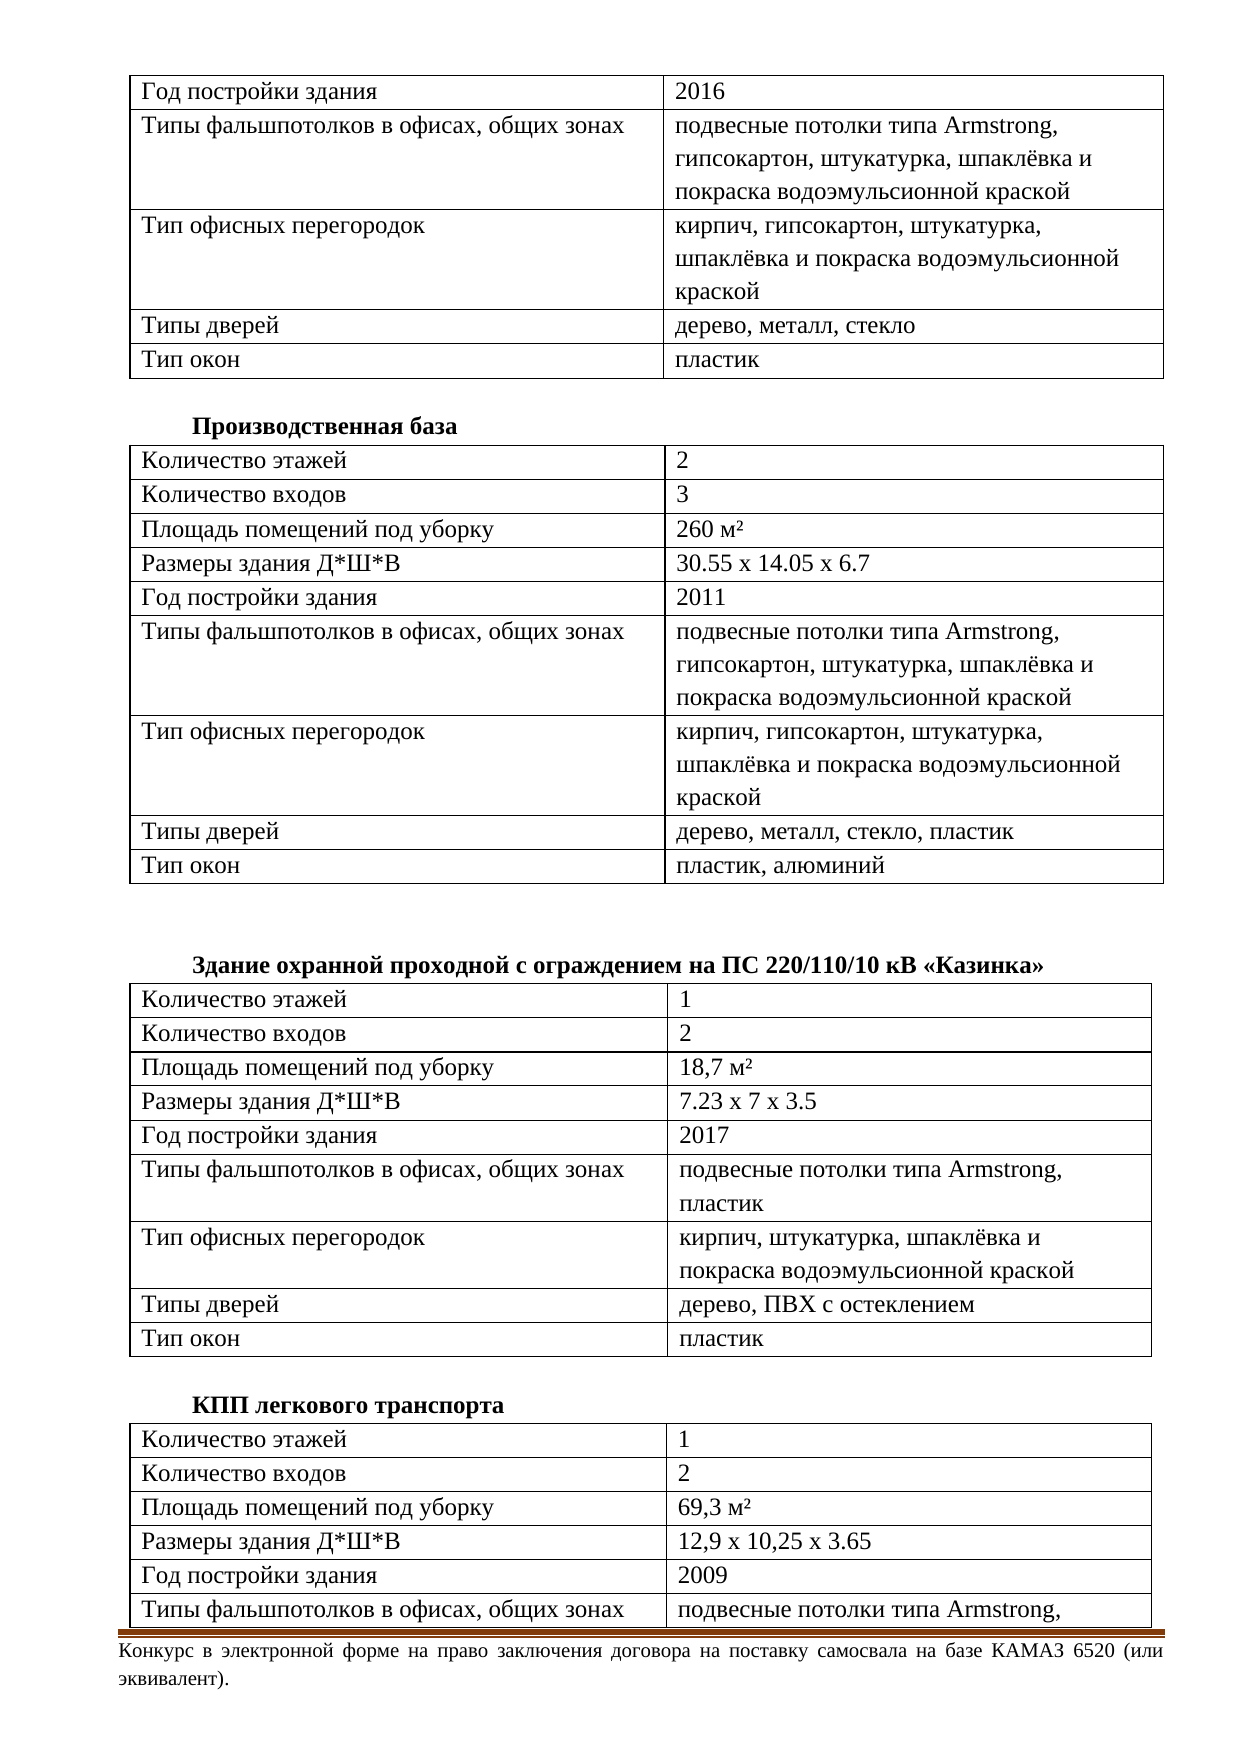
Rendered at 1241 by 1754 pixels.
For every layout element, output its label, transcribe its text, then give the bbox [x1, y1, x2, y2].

table_cell Размеры здания Д*Ш*В [131, 548, 664, 581]
table_cell кирпич, штукатурка, шпаклёвка и покраска водоэмульсионной краской [668, 1222, 1151, 1288]
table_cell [667, 1594, 1151, 1627]
table_cell пластик [668, 1323, 1151, 1356]
table_cell Год постройки здания [131, 1560, 666, 1593]
table_header 1 [668, 984, 1151, 1017]
table_cell Площадь помещений под уборку [131, 514, 664, 547]
table_cell Площадь помещений под уборку [131, 1053, 667, 1085]
table_cell 2016 [664, 76, 1163, 109]
table_cell дерево, металл, стекло, пластик [666, 816, 1163, 849]
table_cell Год постройки здания [131, 582, 664, 615]
table_cell Типы фальшпотолков в офисах, общих зонах [131, 1155, 667, 1221]
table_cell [131, 1594, 666, 1627]
table_cell Тип окон [131, 344, 663, 377]
table_cell Размеры здания Д*Ш*В [131, 1526, 666, 1559]
table_cell 7.23 х 7 х 3.5 [668, 1086, 1151, 1119]
table_cell Размеры здания Д*Ш*В [131, 1086, 667, 1119]
table_cell 2011 [666, 582, 1163, 615]
table_cell 30.55 x 14.05 х 6.7 [666, 548, 1163, 581]
table_cell Тип офисных перегородок [131, 1222, 667, 1288]
table_cell 3 [666, 480, 1163, 513]
table_cell пластик, алюминий [666, 850, 1163, 883]
table_cell подвесные потолки типа Armstrong, гипсокартон, штукатурка, шпаклёвка и покраска водоэмульсионной краской [666, 616, 1163, 715]
table_cell 12,9 х 10,25 х 3.65 [667, 1526, 1151, 1559]
table_cell пластик [664, 344, 1163, 377]
table_cell Количество входов [131, 480, 664, 513]
table_cell Типы дверей [131, 310, 663, 343]
text КПП легкового транспорта [118, 1390, 1165, 1419]
table_cell 2 [668, 1018, 1151, 1051]
table_header Количество этажей [131, 446, 664, 478]
table_cell 2009 [667, 1560, 1151, 1593]
table_cell Типы дверей [131, 1289, 667, 1322]
table_cell Год постройки здания [131, 76, 663, 109]
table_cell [664, 210, 1163, 309]
table_cell Тип окон [131, 850, 664, 883]
table_cell Типы дверей [131, 816, 664, 849]
table_header Количество этажей [131, 1424, 666, 1457]
table_header 2 [666, 446, 1163, 478]
table_cell кирпич, гипсокартон, штукатурка, шпаклёвка и покраска водоэмульсионной краской [666, 716, 1163, 815]
table_cell 260 м² [666, 514, 1163, 547]
text Здание охранной проходной с ограждением на ПС 220/110/10 кВ «Казинка» [118, 950, 1165, 979]
table_cell Тип офисных перегородок [131, 210, 663, 309]
table_cell Год постройки здания [131, 1121, 667, 1153]
table_cell Количество входов [131, 1458, 666, 1491]
table_cell Тип офисных перегородок [131, 716, 664, 815]
table_cell 69,3 м² [667, 1492, 1151, 1525]
table_cell дерево, ПВХ с остеклением [668, 1289, 1151, 1322]
table_cell подвесные потолки типа Armstrong, гипсокартон, штукатурка, шпаклёвка и покраска водоэмульсионной краской [664, 110, 1163, 209]
table_header Количество этажей [131, 984, 667, 1017]
table_cell дерево, металл, стекло [664, 310, 1163, 343]
table_cell Типы фальшпотолков в офисах, общих зонах [131, 616, 664, 715]
table_cell 2 [667, 1458, 1151, 1491]
table_header 1 [667, 1424, 1151, 1457]
text Производственная база [118, 411, 1165, 440]
table_cell подвесные потолки типа Armstrong, пластик [668, 1155, 1151, 1221]
table_cell 2017 [668, 1121, 1151, 1153]
table_cell Типы фальшпотолков в офисах, общих зонах [131, 110, 663, 209]
table_cell 18,7 м² [668, 1053, 1151, 1085]
table_cell Количество входов [131, 1018, 667, 1051]
table_cell Площадь помещений под уборку [131, 1492, 666, 1525]
table_cell Тип окон [131, 1323, 667, 1356]
